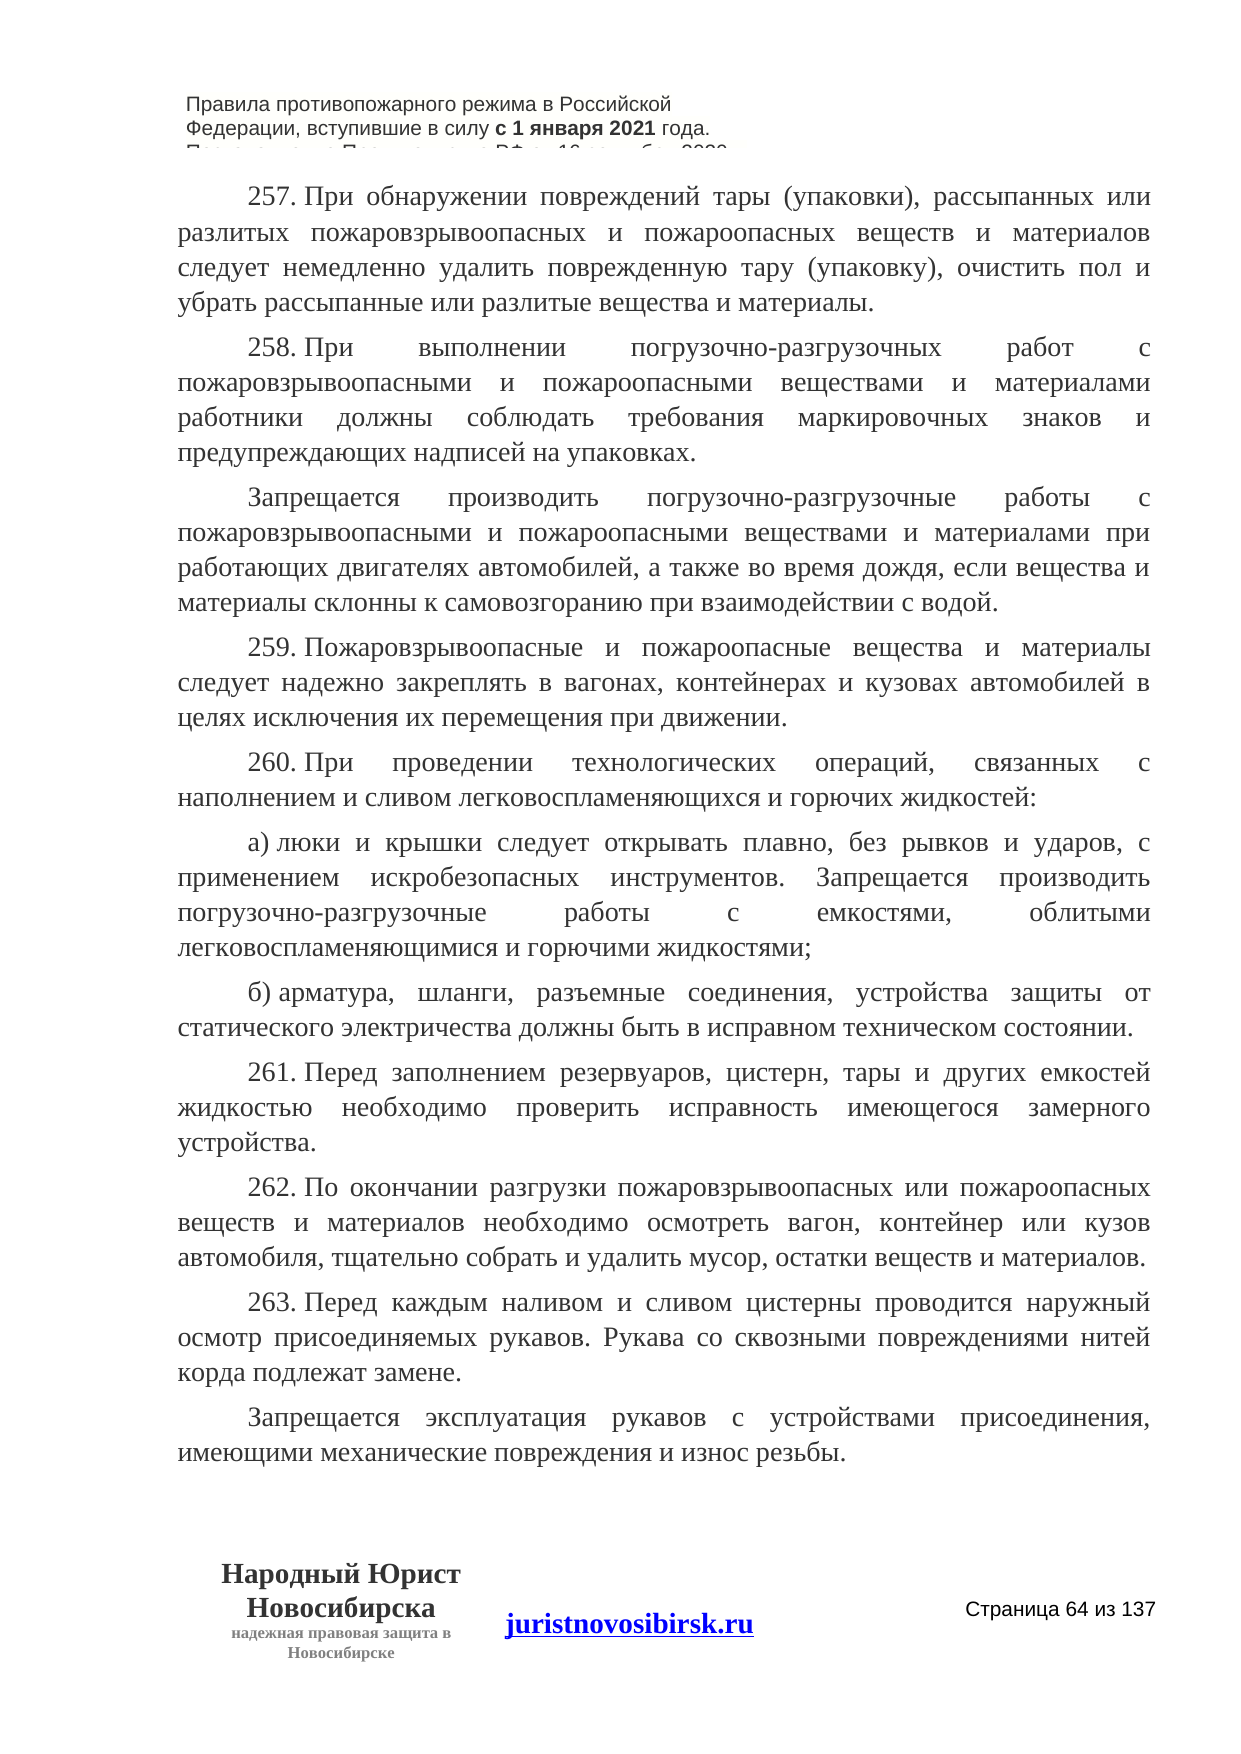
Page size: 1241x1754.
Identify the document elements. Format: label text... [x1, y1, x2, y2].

text 261. Перед заполнением резервуаров, цистерн, тары и других емкостей жидкостью необходимо проверить исправность имеющегося замерного устройства. [177, 1052, 1152, 1158]
text Запрещается эксплуатация рукавов с устройствами присоединения, имеющими механические повреждения и износ резьбы. [177, 1397, 1152, 1467]
text 259. Пожаровзрывоопасные и пожароопасные вещества и материалы следует надежно закреплять в вагонах, контейнерах и кузовах автомобилей в целях исключения их перемещения при движении. [177, 627, 1152, 733]
text 257. При обнаружении повреждений тары (упаковки), рассыпанных или разлитых пожаровзрывоопасных и пожароопасных веществ и материалов следует немедленно удалить поврежденную тару (упаковку), очистить пол и убрать рассыпанные или разлитые вещества и материалы. [177, 177, 1152, 317]
text 263. Перед каждым наливом и сливом цистерны проводится наружный осмотр присоединяемых рукавов. Рукава со сквозными повреждениями нитей корда подлежат замене. [177, 1282, 1152, 1388]
text 260. При проведении технологических операций, связанных с наполнением и сливом легковоспламеняющихся и горючих жидкостей: [177, 742, 1152, 813]
text а) люки и крышки следует открывать плавно, без рывков и ударов, с применением искробезопасных инструментов. Запрещается производить погрузочно-разгрузочные работы с емкостями, облитыми легковоспламеняющимися и горючими жидкостями; [177, 822, 1152, 963]
text Запрещается производить погрузочно-разгрузочные работы с пожаровзрывоопасными и пожароопасными веществами и материалами при работающих двигателях автомобилей, а также во время дождя, если вещества и материалы склонны к самовозгоранию при взаимодействии с водой. [177, 477, 1152, 618]
text 258. При выполнении погрузочно-разгрузочных работ с пожаровзрывоопасными и пожароопасными веществами и материалами работники должны соблюдать требования маркировочных знаков и предупреждающих надписей на упаковках. [177, 327, 1152, 468]
text б) арматура, шланги, разъемные соединения, устройства защиты от статического электричества должны быть в исправном техническом состоянии. [177, 972, 1152, 1043]
text 262. По окончании разгрузки пожаровзрывоопасных или пожароопасных веществ и материалов необходимо осмотреть вагон, контейнер или кузов автомобиля, тщательно собрать и удалить мусор, остатки веществ и материалов. [177, 1167, 1152, 1273]
